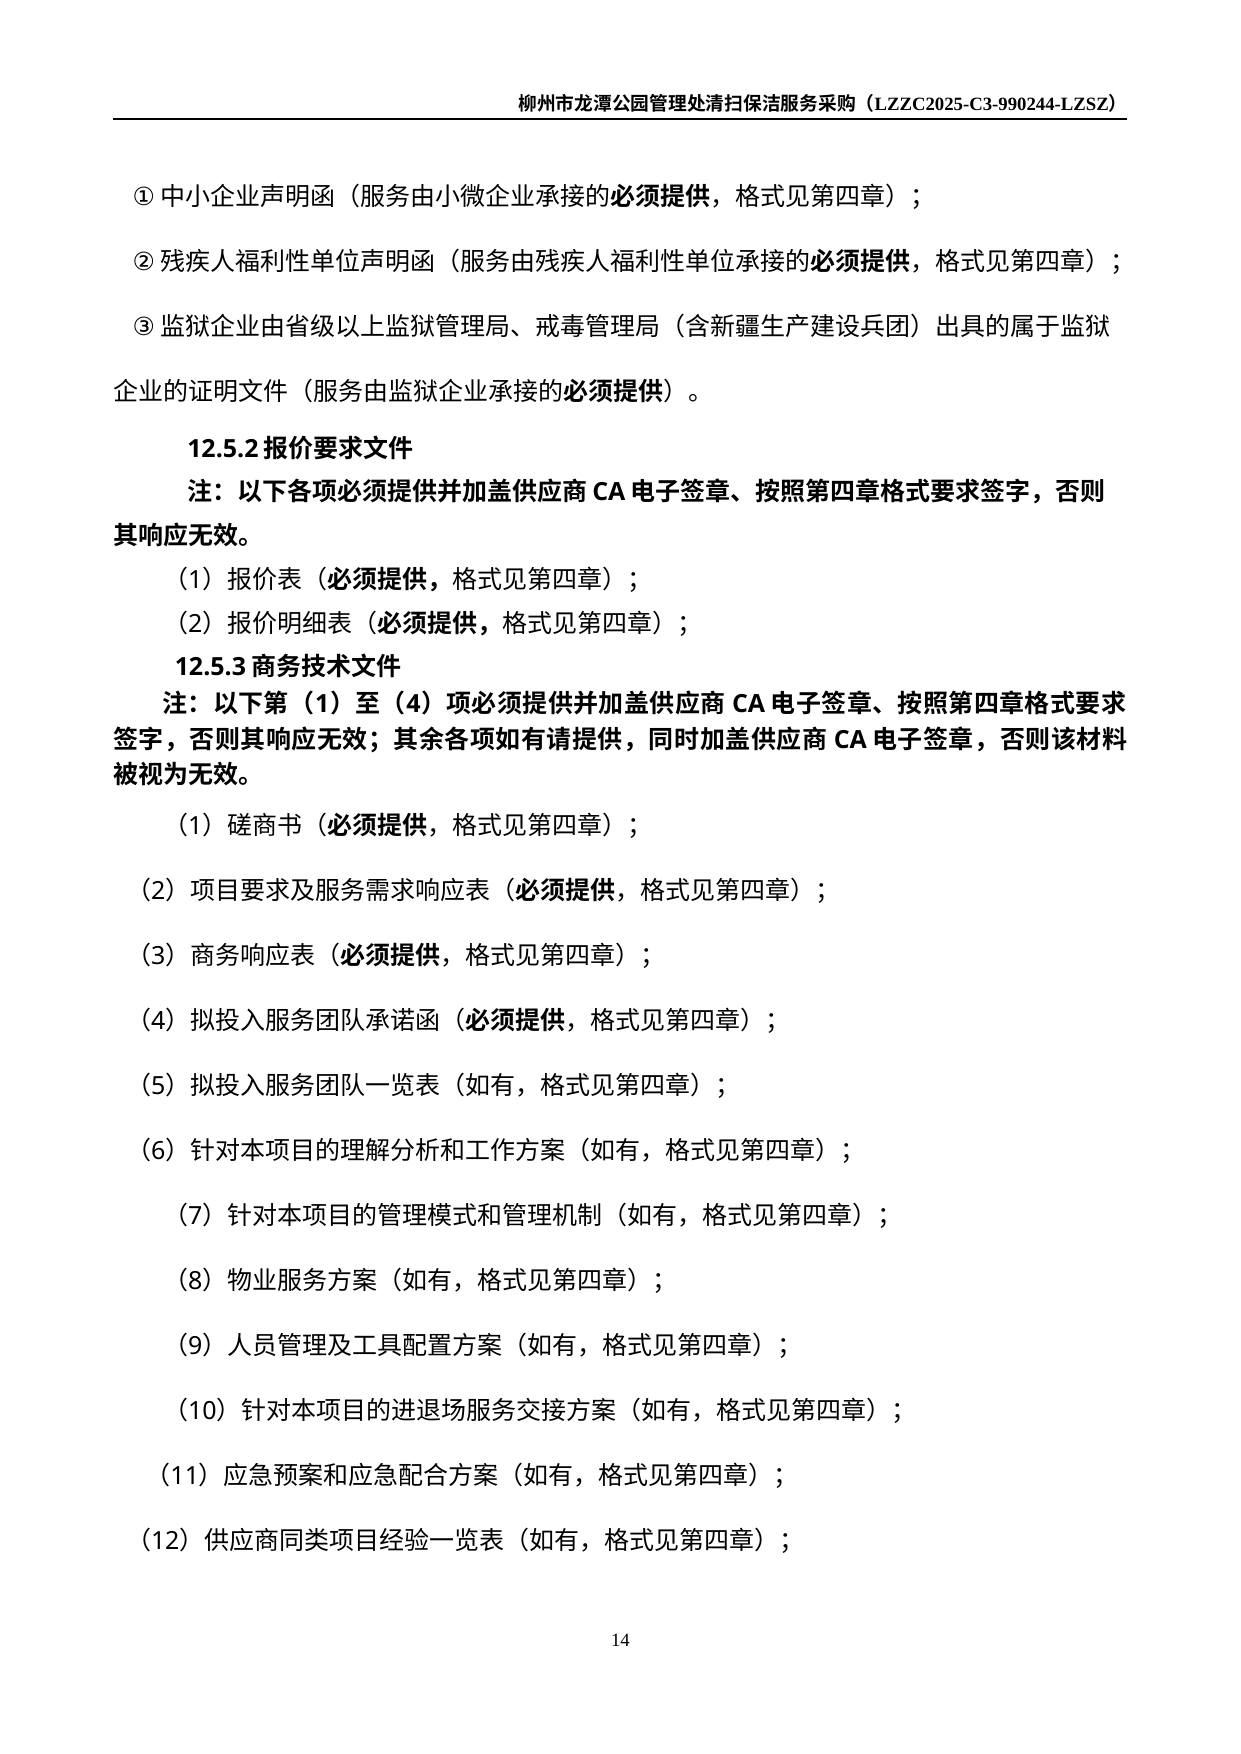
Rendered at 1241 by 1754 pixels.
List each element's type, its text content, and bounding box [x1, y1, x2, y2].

text （1）报价表（必须提供，格式见第四章）； [113, 553, 1127, 597]
text （1）磋商书（必须提供，格式见第四章）； [113, 791, 1127, 856]
text （12）供应商同类项目经验一览表（如有，格式见第四章）； [113, 1506, 1127, 1571]
text （11）应急预案和应急配合方案（如有，格式见第四章）； [113, 1441, 1127, 1506]
text （4）拟投入服务团队承诺函（必须提供，格式见第四章）； [113, 986, 1127, 1051]
text （9）人员管理及工具配置方案（如有，格式见第四章）； [113, 1311, 1127, 1376]
text （8）物业服务方案（如有，格式见第四章）； [113, 1246, 1127, 1311]
text （6）针对本项目的理解分析和工作方案（如有，格式见第四章）； [113, 1116, 1127, 1181]
text 注：以下各项必须提供并加盖供应商CA电子签章、按照第四章格式要求签字，否则其响应无效。 [113, 466, 1127, 553]
text （3）商务响应表（必须提供，格式见第四章）； [113, 921, 1127, 986]
text （10）针对本项目的进退场服务交接方案（如有，格式见第四章）； [113, 1376, 1127, 1441]
text （2）报价明细表（必须提供，格式见第四章）； [113, 597, 1127, 641]
text （2）项目要求及服务需求响应表（必须提供，格式见第四章）； [113, 856, 1127, 921]
text （7）针对本项目的管理模式和管理机制（如有，格式见第四章）； [113, 1181, 1127, 1246]
text 12.5.2报价要求文件 [113, 422, 1127, 466]
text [113, 162, 1127, 422]
text 12.5.3商务技术文件 [113, 641, 1127, 684]
text （5）拟投入服务团队一览表（如有，格式见第四章）； [113, 1051, 1127, 1116]
text 注：以下第（1）至（4）项必须提供并加盖供应商CA电子签章、按照第四章格式要求签字，否则其响应无效；其余各项如有请提供，同时加盖供应商CA电子签章，否则该材料被视为无效。 [113, 684, 1127, 791]
